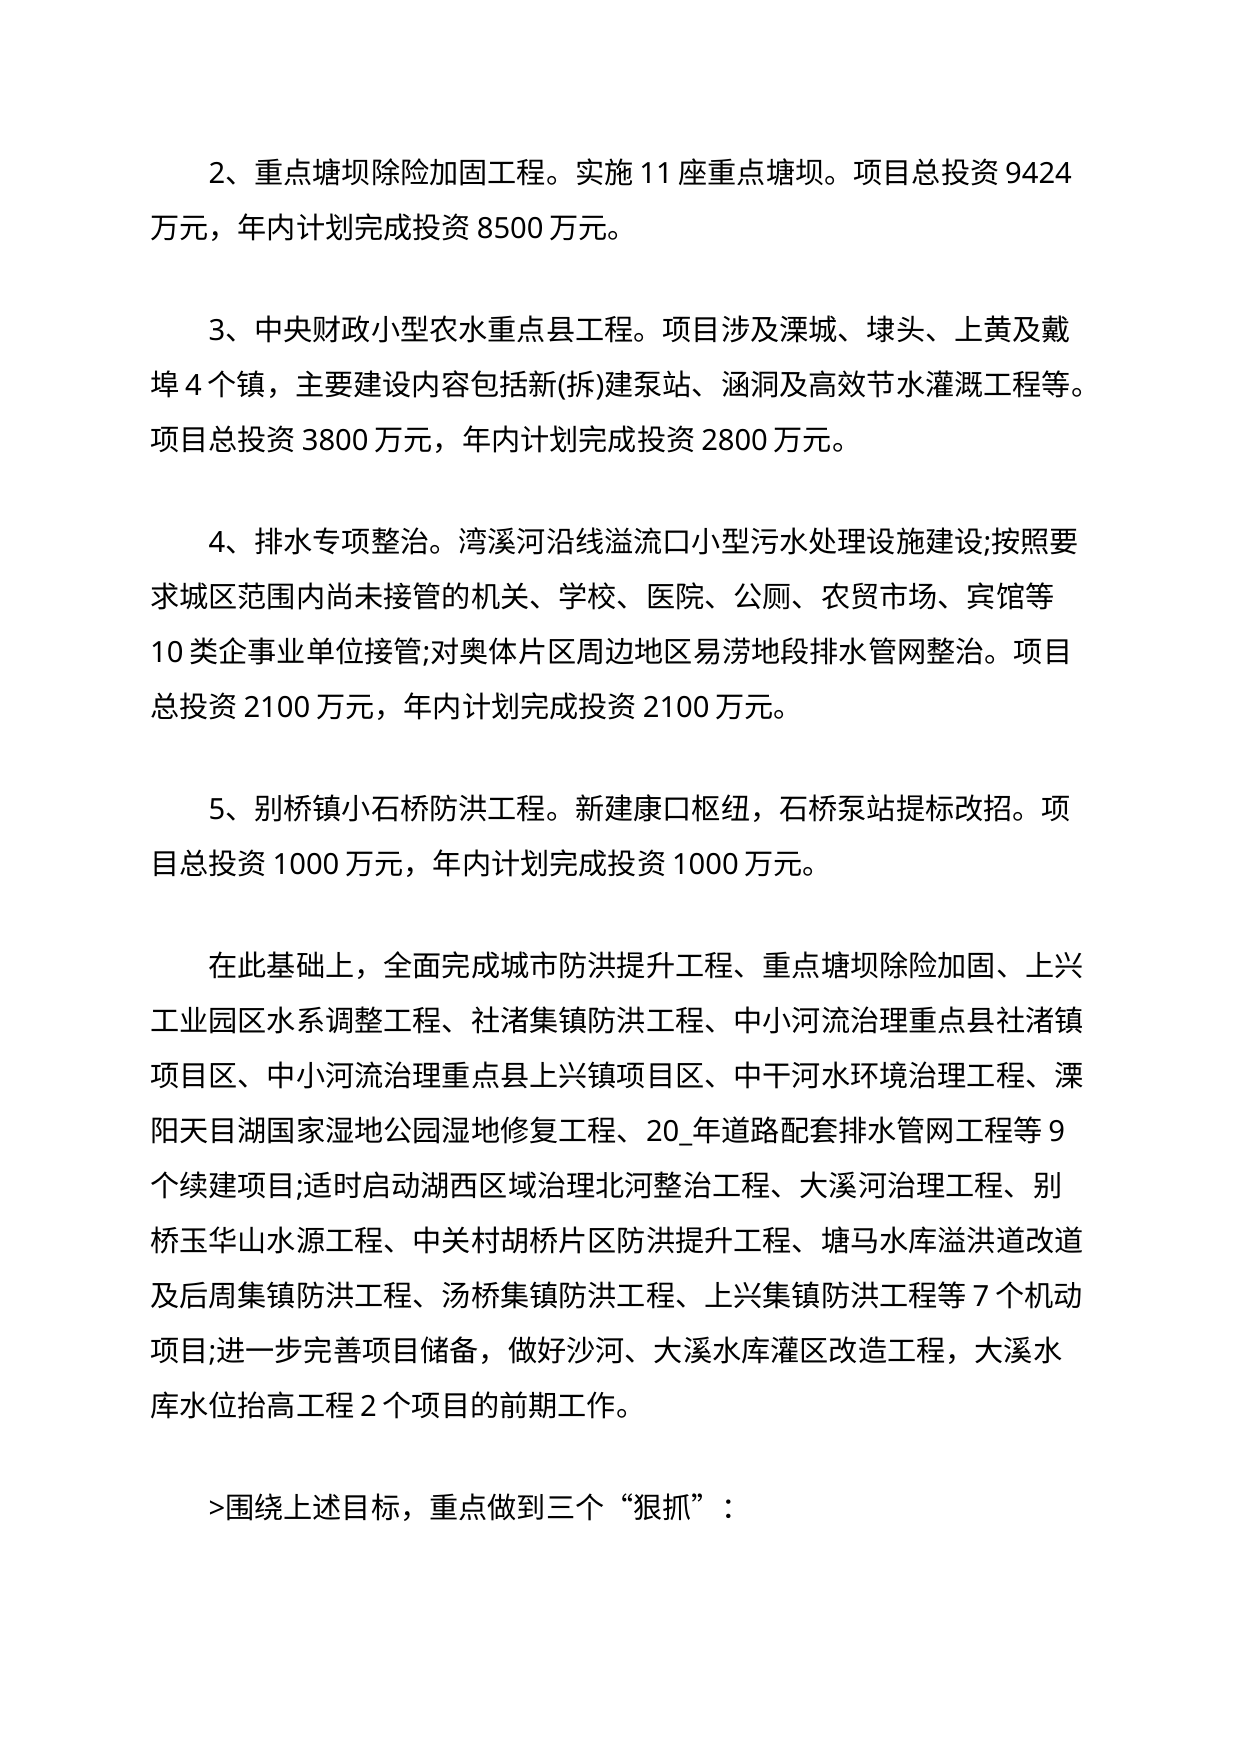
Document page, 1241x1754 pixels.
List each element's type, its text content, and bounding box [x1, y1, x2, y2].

text 3、中央财政小型农水重点县工程。项目涉及溧城、埭头、上黄及戴埠4个镇，主要建设内容包括新(拆)建泵站、涵洞及高效节水灌溉工程等。项目总投资3800万元，年内计划完成投资2800万元。 [150, 307, 1090, 459]
text 5、别桥镇小石桥防洪工程。新建康口枢纽，石桥泵站提标改招。项目总投资1000万元，年内计划完成投资1000万元。 [150, 786, 1090, 883]
text >围绕上述目标，重点做到三个“狠抓”： [150, 1484, 1090, 1527]
text 2、重点塘坝除险加固工程。实施11座重点塘坝。项目总投资9424万元，年内计划完成投资8500万元。 [150, 150, 1090, 247]
text 在此基础上，全面完成城市防洪提升工程、重点塘坝除险加固、上兴工业园区水系调整工程、社渚集镇防洪工程、中小河流治理重点县社渚镇项目区、中小河流治理重点县上兴镇项目区、中干河水环境治理工程、溧阳天目湖国家湿地公园湿地修复工程、20_年道路配套排水管网工程等9个续建项目;适时启动湖西区域治理北河整治工程、大溪河治理工程、别桥玉华山水源工程、中关村胡桥片区防洪提升工程、塘马水库溢洪道改道及后周集镇防洪工程、汤桥集镇防洪工程、上兴集镇防洪工程等7个机动项目;进一步完善项目储备，做好沙河、大溪水库灌区改造工程，大溪水库水位抬高工程2个项目的前期工作。 [150, 943, 1090, 1425]
text 4、排水专项整治。湾溪河沿线溢流口小型污水处理设施建设;按照要求城区范围内尚未接管的机关、学校、医院、公厕、农贸市场、宾馆等10类企事业单位接管;对奥体片区周边地区易涝地段排水管网整治。项目总投资2100万元，年内计划完成投资2100万元。 [150, 519, 1090, 726]
